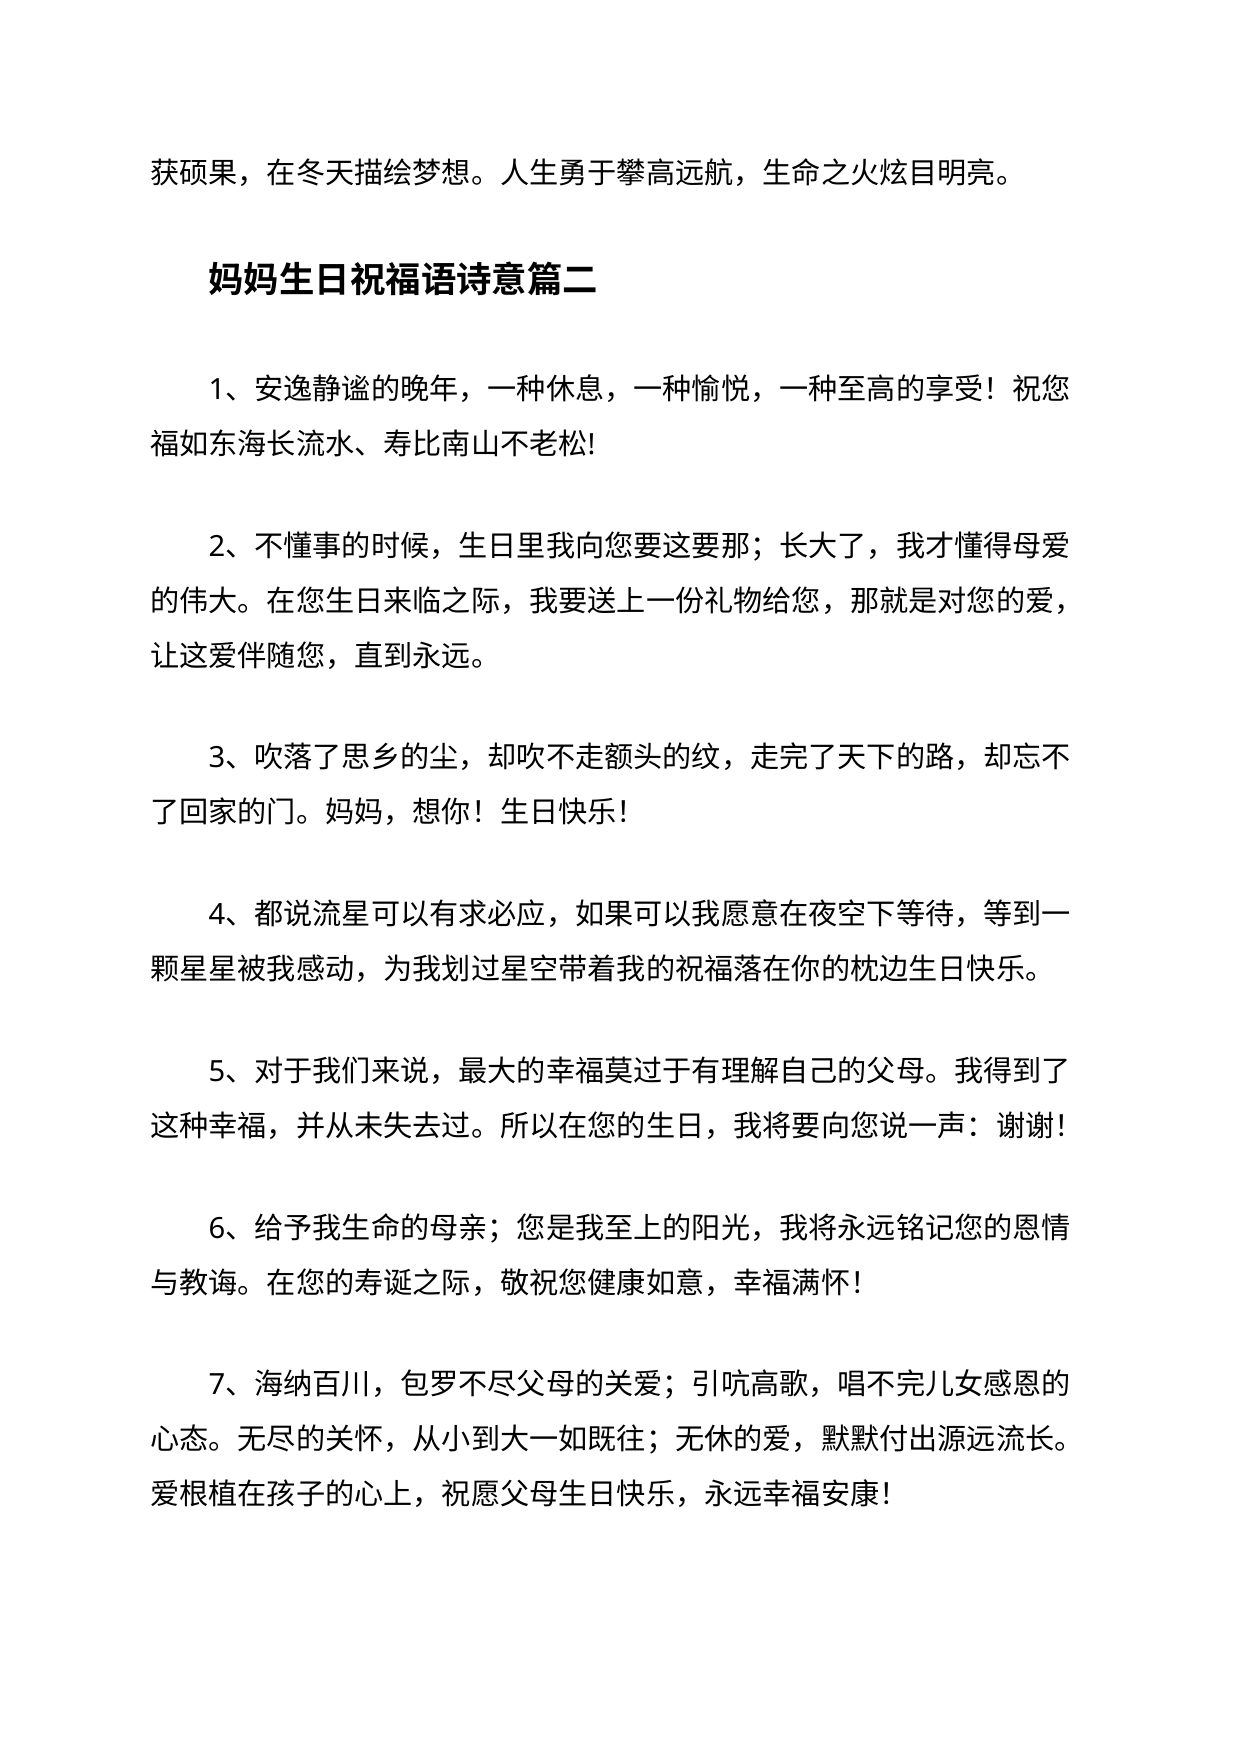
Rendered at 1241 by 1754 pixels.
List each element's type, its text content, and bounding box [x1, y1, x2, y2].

text 3、吹落了思乡的尘，却吹不走额头的纹，走完了天下的路，却忘不了回家的门。妈妈，想你！生日快乐！ [150, 734, 1090, 831]
text 6、给予我生命的母亲；您是我至上的阳光，我将永远铭记您的恩情与教诲。在您的寿诞之际，敬祝您健康如意，幸福满怀！ [150, 1204, 1090, 1301]
text 5、对于我们来说，最大的幸福莫过于有理解自己的父母。我得到了这种幸福，并从未失去过。所以在您的生日，我将要向您说一声：谢谢！ [150, 1047, 1090, 1145]
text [150, 150, 1090, 192]
text 2、不懂事的时候，生日里我向您要这要那；长大了，我才懂得母爱的伟大。在您生日来临之际，我要送上一份礼物给您，那就是对您的爱，让这爱伴随您，直到永远。 [150, 522, 1090, 674]
text 妈妈生日祝福语诗意篇二 [150, 252, 1090, 303]
text 7、海纳百川，包罗不尽父母的关爱；引吭高歌，唱不完儿女感恩的心态。无尽的关怀，从小到大一如既往；无休的爱，默默付出源远流长。爱根植在孩子的心上，祝愿父母生日快乐，永远幸福安康！ [150, 1361, 1090, 1513]
text 1、安逸静谧的晚年，一种休息，一种愉悦，一种至高的享受！祝您福如东海长流水、寿比南山不老松! [150, 365, 1090, 463]
text 4、都说流星可以有求必应，如果可以我愿意在夜空下等待，等到一颗星星被我感动，为我划过星空带着我的祝福落在你的枕边生日快乐。 [150, 891, 1090, 988]
